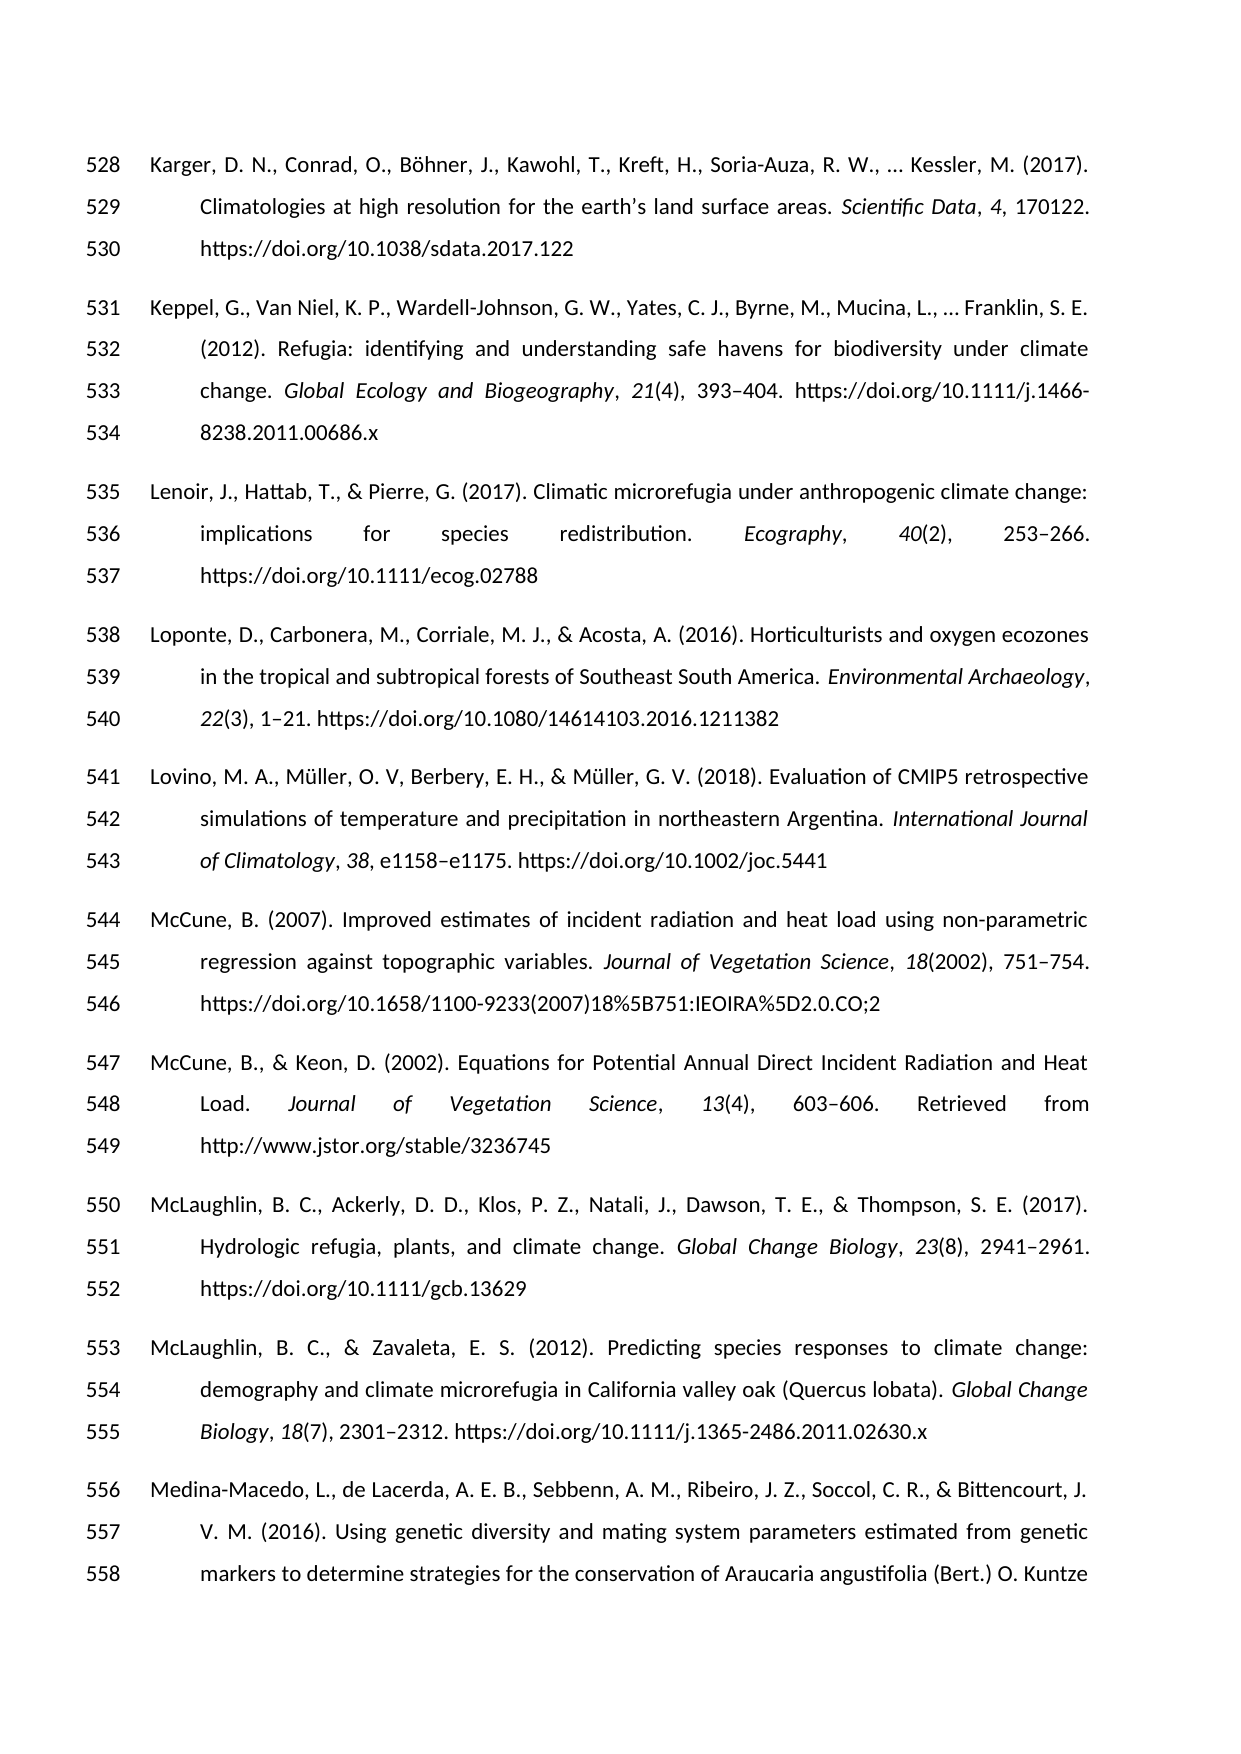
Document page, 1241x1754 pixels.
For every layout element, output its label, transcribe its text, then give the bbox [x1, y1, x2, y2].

text McLaughlin, B. C., Ackerly, D. D., Klos, P. Z., Natali, J., Dawson, T. E., & Thompson, S. E. (2017). Hydrologic refugia, plants, and climate change. Global Change Biology, 23(8), 2941–2961. https://doi.org/10.1111/gcb.13629 [150, 1190, 1090, 1302]
text Keppel, G., Van Niel, K. P., Wardell-Johnson, G. W., Yates, C. J., Byrne, M., Mucina, L., … Franklin, S. E. (2012). Refugia: identifying and understanding safe havens for biodiversity under climate change. Global Ecology and Biogeography, 21(4), 393–404. https://doi.org/10.1111/j.1466-8238.2011.00686.x [150, 293, 1090, 447]
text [150, 1475, 1090, 1587]
text Karger, D. N., Conrad, O., Böhner, J., Kawohl, T., Kreft, H., Soria-Auza, R. W., … Kessler, M. (2017). Climatologies at high resolution for the earth’s land surface areas. Scientific Data, 4, 170122. https://doi.org/10.1038/sdata.2017.122 [150, 150, 1090, 262]
text McCune, B., & Keon, D. (2002). Equations for Potential Annual Direct Incident Radiation and Heat Load. Journal of Vegetation Science, 13(4), 603–606. Retrieved from http://www.jstor.org/stable/3236745 [150, 1048, 1090, 1159]
text Lovino, M. A., Müller, O. V, Berbery, E. H., & Müller, G. V. (2018). Evaluation of CMIP5 retrospective simulations of temperature and precipitation in northeastern Argentina. International Journal of Climatology, 38, e1158–e1175. https://doi.org/10.1002/joc.5441 [150, 762, 1090, 874]
text McCune, B. (2007). Improved estimates of incident radiation and heat load using non-parametric regression against topographic variables. Journal of Vegetation Science, 18(2002), 751–754. https://doi.org/10.1658/1100-9233(2007)18%5B751:IEOIRA%5D2.0.CO;2 [150, 905, 1090, 1017]
text McLaughlin, B. C., & Zavaleta, E. S. (2012). Predicting species responses to climate change: demography and climate microrefugia in California valley oak (Quercus lobata). Global Change Biology, 18(7), 2301–2312. https://doi.org/10.1111/j.1365-2486.2011.02630.x [150, 1333, 1090, 1445]
text Lenoir, J., Hattab, T., & Pierre, G. (2017). Climatic microrefugia under anthropogenic climate change: implications for species redistribution. Ecography, 40(2), 253–266. https://doi.org/10.1111/ecog.02788 [150, 477, 1090, 589]
text Loponte, D., Carbonera, M., Corriale, M. J., & Acosta, A. (2016). Horticulturists and oxygen ecozones in the tropical and subtropical forests of Southeast South America. Environmental Archaeology, 22(3), 1–21. https://doi.org/10.1080/14614103.2016.1211382 [150, 620, 1090, 732]
